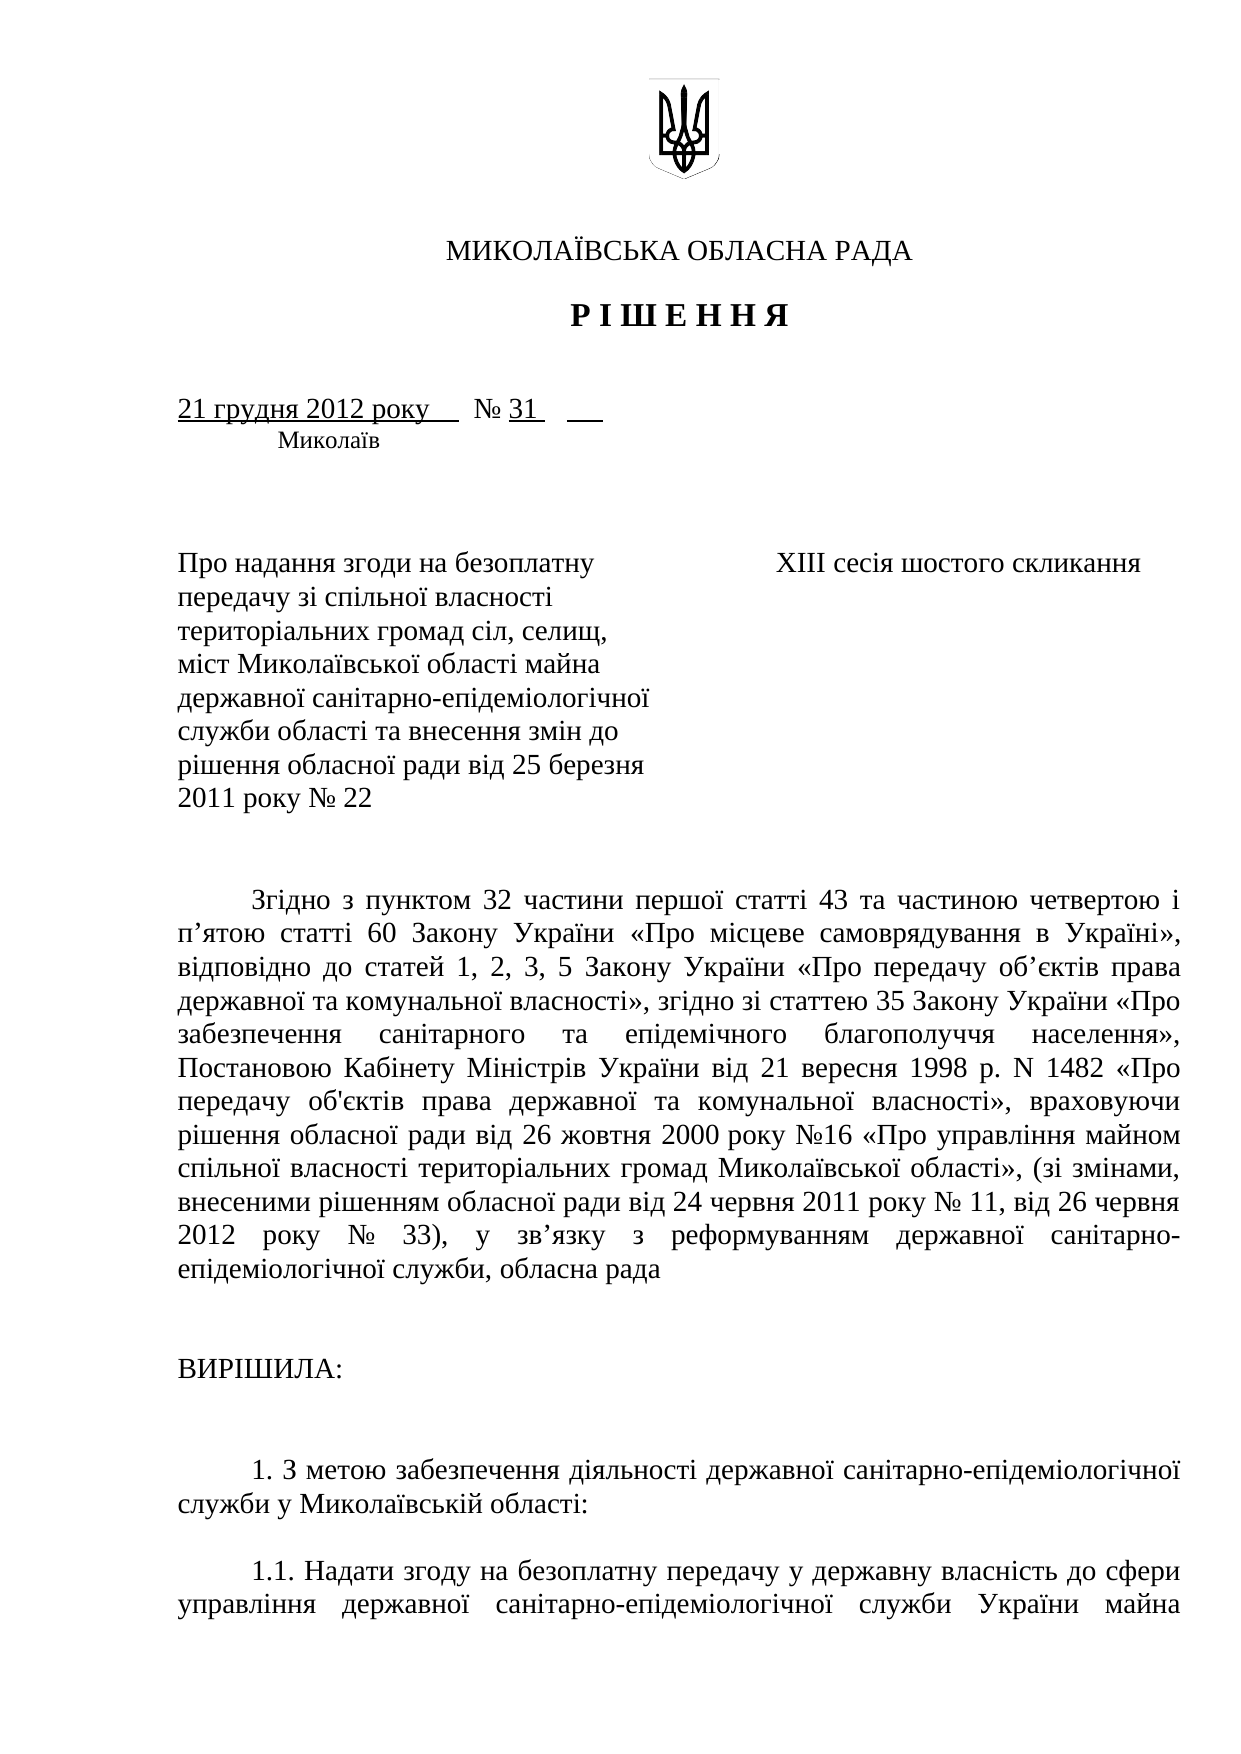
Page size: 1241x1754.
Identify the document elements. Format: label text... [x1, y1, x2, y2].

table_header ХІІІ сесія шостого скликання [665, 545, 1152, 815]
subtitle МИКОЛАЇВСЬКА ОБЛАСНА РАДА [177, 233, 1181, 267]
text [177, 1553, 1181, 1620]
table_header Про надання згоди на безоплатну передачу зі спільної власності територіальних громад сіл, селищ, міст Миколаївської області майна державної санітарно-епідеміологічної служби області та внесення змін до рішення обласної ради від 25 березня 2011 року № 22 [166, 545, 664, 815]
text 21 грудня 2012 року № 31 [177, 391, 1181, 425]
text ВИРІШИЛА: [177, 1352, 1181, 1385]
subtitle Р І Ш Е Н Н Я [177, 295, 1181, 334]
text Згідно з пунктом 32 частини першої статті 43 та частиною четвертою і п’ятою статті 60 Закону України «Про місцеве самоврядування в Україні», відповідно до статей 1, 2, 3, 5 Закону України «Про передачу об’єктів права державної та комунальної власності», згідно зі статтею 35 Закону України «Про забезпечення санітарного та епідемічного благополуччя населення», Постановою Кабінету Міністрів України від 21 вересня 1998 р. N 1482 «Про передачу об'єктів права державної та комунальної власності», враховуючи рішення обласної ради від 26 жовтня 2000 року №16 «Про управління майном спільної власності територіальних громад Миколаївської області», (зі змінами, внесеними рішенням обласної ради від 24 червня 2011 року № 11, від 26 червня 2012 року № 33), у зв’язку з реформуванням державної санітарно-епідеміологічної служби, обласна рада [177, 882, 1181, 1284]
text Миколаїв [177, 425, 1181, 453]
text 1. З метою забезпечення діяльності державної санітарно-епідеміологічної служби у Миколаївській області: [177, 1452, 1181, 1519]
